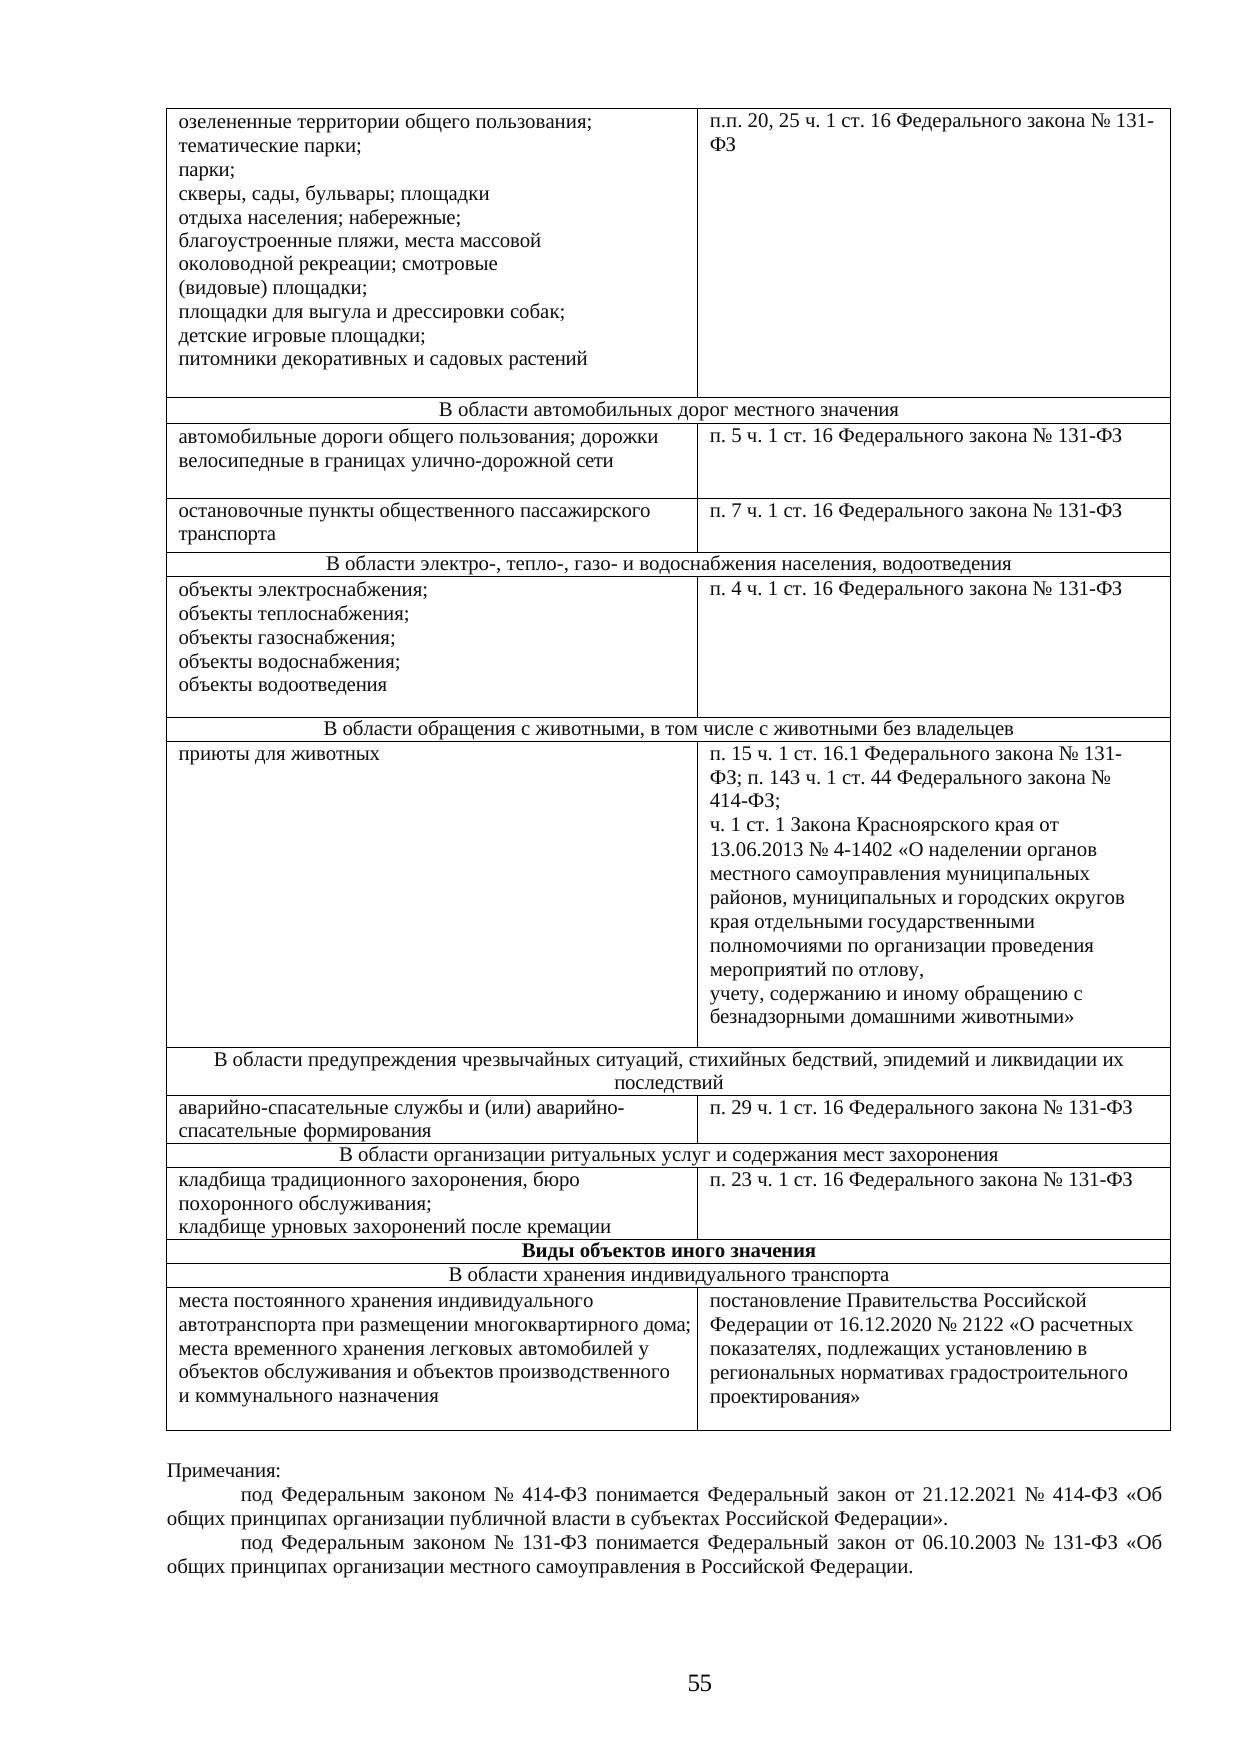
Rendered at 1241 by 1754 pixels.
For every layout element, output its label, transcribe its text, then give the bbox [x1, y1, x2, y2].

table_cell В области обращения с животными, в том числе с животными без владельцев [167, 718, 1170, 741]
table_cell места постоянного хранения индивидуального автотранспорта при размещении многоквартирного дома; места временного хранения легковых автомобилей у объектов обслуживания и объектов производственного и коммунального назначения [167, 1288, 697, 1430]
table_cell аварийно-спасательные службы и (или) аварийно- спасательные формирования [167, 1096, 697, 1143]
table_cell объекты электроснабжения; объекты теплоснабжения; объекты газоснабжения; объекты водоснабжения; объекты водоотведения [167, 577, 697, 717]
table_cell остановочные пункты общественного пассажирского транспорта [167, 499, 697, 552]
table_cell п. 29 ч. 1 ст. 16 Федерального закона № 131-ФЗ [698, 1096, 1170, 1143]
table_cell п. 23 ч. 1 ст. 16 Федерального закона № 131-ФЗ [698, 1168, 1170, 1239]
table_cell п. 15 ч. 1 ст. 16.1 Федерального закона № 131-ФЗ; п. 143 ч. 1 ст. 44 Федерального закона № 414-ФЗ; ч. 1 ст. 1 Закона Красноярского края от 13.06.2013 № 4-1402 «О наделении органов местного самоуправления муниципальных районов, муниципальных и городских округов края отдельными государственными полномочиями по организации проведения мероприятий по отлову, учету, содержанию и иному обращению с безнадзорными домашними животными» [698, 742, 1170, 1047]
table_cell Виды объектов иного значения [167, 1240, 1170, 1263]
table_cell п.п. 20, 25 ч. 1 ст. 16 Федерального закона № 131-ФЗ [698, 109, 1170, 397]
table_cell В области хранения индивидуального транспорта [167, 1264, 1170, 1287]
table_cell п. 7 ч. 1 ст. 16 Федерального закона № 131-ФЗ [698, 499, 1170, 552]
text под Федеральным законом № 414-ФЗ понимается Федеральный закон от 21.12.2021 № 414-ФЗ «Об общих принципах организации публичной власти в субъектах Российской Федерации». [167, 1482, 1163, 1530]
text Примечания: [167, 1458, 1163, 1482]
table_cell В области организации ритуальных услуг и содержания мест захоронения [167, 1144, 1170, 1167]
text под Федеральным законом № 131-ФЗ понимается Федеральный закон от 06.10.2003 № 131-ФЗ «Об общих принципах организации местного самоуправления в Российской Федерации. [167, 1530, 1163, 1578]
table_cell постановление Правительства Российской Федерации от 16.12.2020 № 2122 «О расчетных показателях, подлежащих установлению в региональных нормативах градостроительного проектирования» [698, 1288, 1170, 1430]
table_cell п. 5 ч. 1 ст. 16 Федерального закона № 131-ФЗ [698, 424, 1170, 498]
table_cell В области автомобильных дорог местного значения [167, 398, 1170, 423]
table_cell п. 4 ч. 1 ст. 16 Федерального закона № 131-ФЗ [698, 577, 1170, 717]
table_cell озелененные территории общего пользования; тематические парки; парки; скверы, сады, бульвары; площадки отдыха населения; набережные; благоустроенные пляжи, места массовой околоводной рекреации; смотровые (видовые) площадки; площадки для выгула и дрессировки собак; детские игровые площадки; питомники декоративных и садовых растений [167, 109, 697, 397]
table_cell автомобильные дороги общего пользования; дорожки велосипедные в границах улично-дорожной сети [167, 424, 697, 498]
table_cell В области предупреждения чрезвычайных ситуаций, стихийных бедствий, эпидемий и ликвидации их последствий [167, 1048, 1170, 1095]
table_cell приюты для животных [167, 742, 697, 1047]
table_cell В области электро-, тепло-, газо- и водоснабжения населения, водоотведения [167, 553, 1170, 576]
table_cell кладбища традиционного захоронения, бюро похоронного обслуживания; кладбище урновых захоронений после кремации [167, 1168, 697, 1239]
